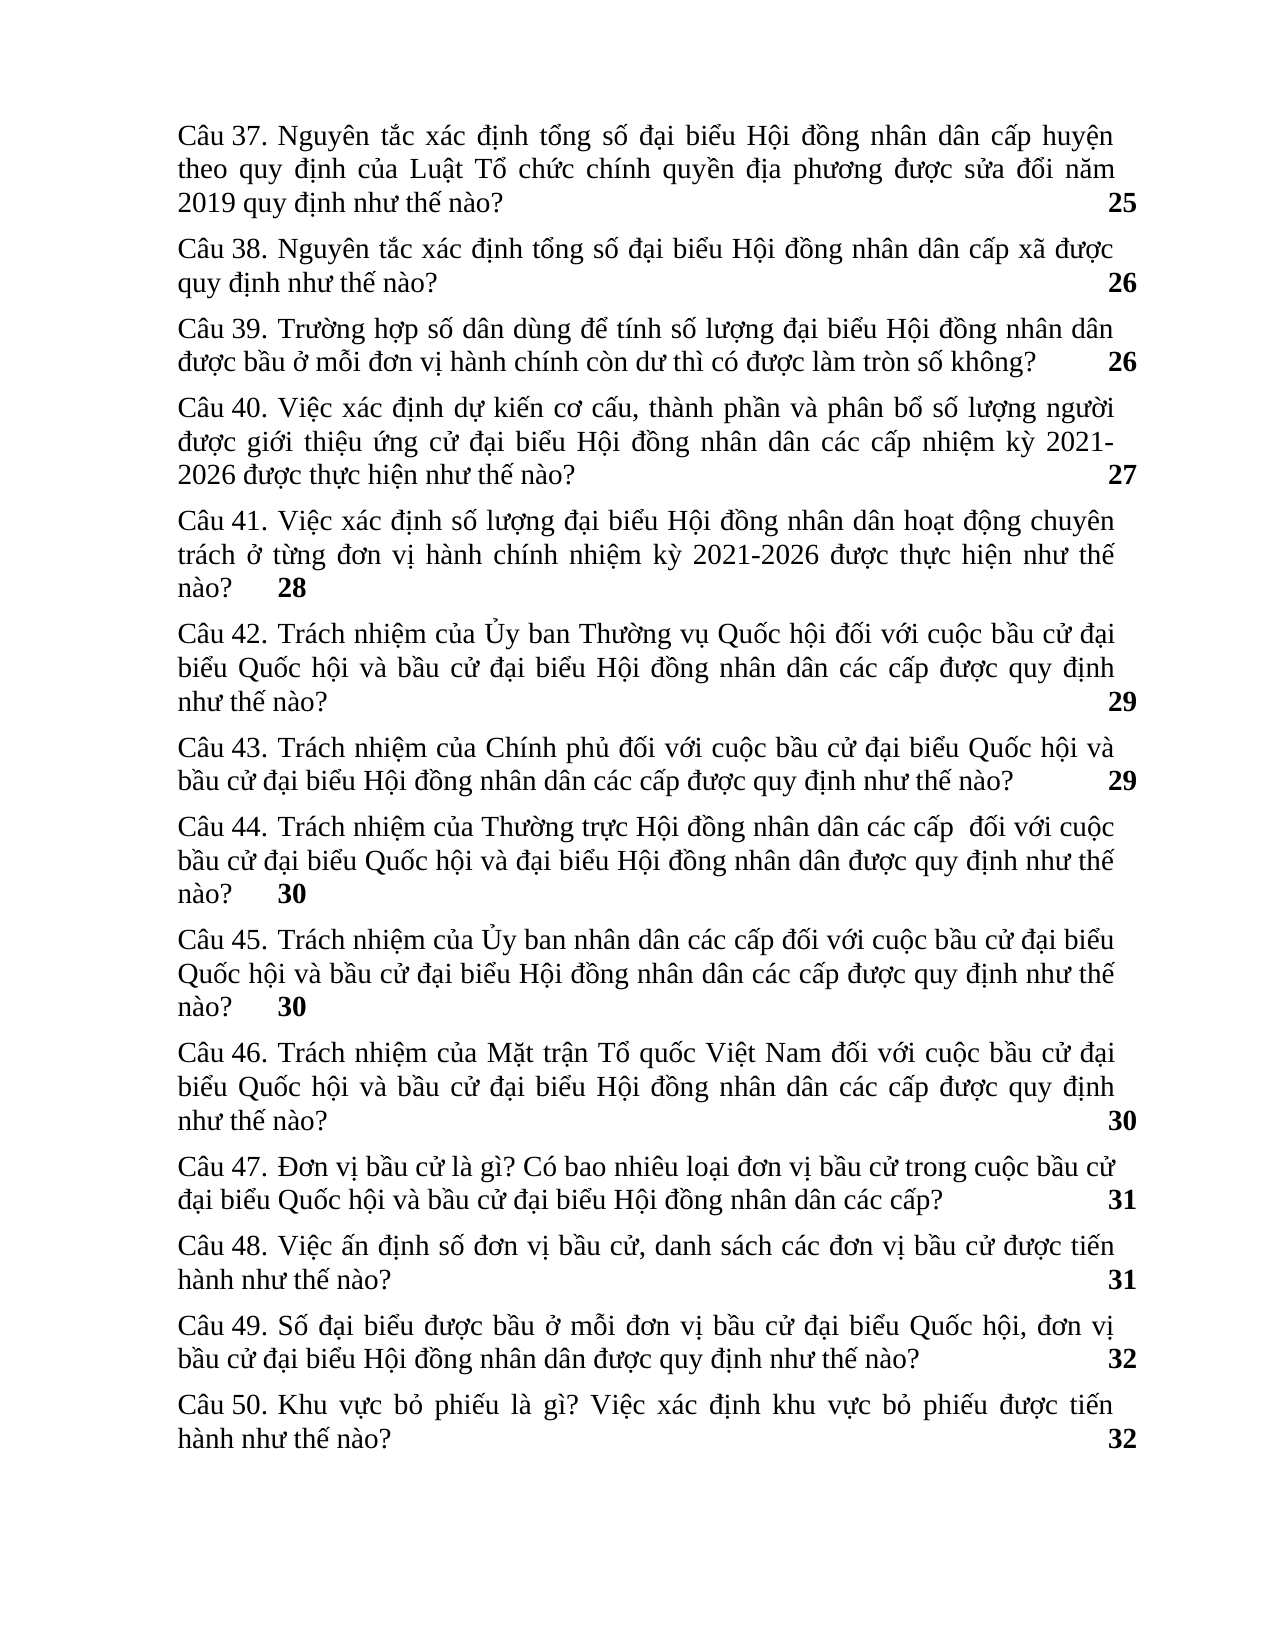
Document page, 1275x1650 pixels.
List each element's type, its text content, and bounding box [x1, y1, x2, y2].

text Câu 48. Việc ấn định số đơn vị bầu cử, danh sách các đơn vị bầu cử được tiến hành như thế nào? 31 [177, 1228, 1115, 1295]
text Câu 41. Việc xác định số lượng đại biểu Hội đồng nhân dân hoạt động chuyên trách ở từng đơn vị hành chính nhiệm kỳ 2021-2026 được thực hiện như thế nào? 28 [177, 503, 1115, 604]
text Câu 46. Trách nhiệm của Mặt trận Tổ quốc Việt Nam đối với cuộc bầu cử đại biểu Quốc hội và bầu cử đại biểu Hội đồng nhân dân các cấp được quy định như thế nào? 30 [177, 1036, 1115, 1136]
text Câu 49. Số đại biểu được bầu ở mỗi đơn vị bầu cử đại biểu Quốc hội, đơn vị bầu cử đại biểu Hội đồng nhân dân được quy định như thế nào? 32 [177, 1308, 1115, 1375]
text Câu 40. Việc xác định dự kiến cơ cấu, thành phần và phân bổ số lượng người được giới thiệu ứng cử đại biểu Hội đồng nhân dân các cấp nhiệm kỳ 2021-2026 được thực hiện như thế nào? 27 [177, 390, 1115, 491]
text Câu 39. Trường hợp số dân dùng để tính số lượng đại biểu Hội đồng nhân dân được bầu ở mỗi đơn vị hành chính còn dư thì có được làm tròn số không? 26 [177, 311, 1115, 378]
text Câu 42. Trách nhiệm của Ủy ban Thường vụ Quốc hội đối với cuộc bầu cử đại biểu Quốc hội và bầu cử đại biểu Hội đồng nhân dân các cấp được quy định như thế nào? 29 [177, 617, 1115, 717]
text Câu 44. Trách nhiệm của Thường trực Hội đồng nhân dân các cấp đối với cuộc bầu cử đại biểu Quốc hội và đại biểu Hội đồng nhân dân được quy định như thế nào? 30 [177, 809, 1115, 910]
text Câu 47. Đơn vị bầu cử là gì? Có bao nhiêu loại đơn vị bầu cử trong cuộc bầu cử đại biểu Quốc hội và bầu cử đại biểu Hội đồng nhân dân các cấp? 31 [177, 1149, 1115, 1216]
text Câu 45. Trách nhiệm của Ủy ban nhân dân các cấp đối với cuộc bầu cử đại biểu Quốc hội và bầu cử đại biểu Hội đồng nhân dân các cấp được quy định như thế nào? 30 [177, 922, 1115, 1023]
text Câu 38. Nguyên tắc xác định tổng số đại biểu Hội đồng nhân dân cấp xã được quy định như thế nào? 26 [177, 231, 1115, 298]
text Câu 50. Khu vực bỏ phiếu là gì? Việc xác định khu vực bỏ phiếu được tiến hành như thế nào? 32 [177, 1387, 1115, 1454]
text Câu 43. Trách nhiệm của Chính phủ đối với cuộc bầu cử đại biểu Quốc hội và bầu cử đại biểu Hội đồng nhân dân các cấp được quy định như thế nào? 29 [177, 730, 1115, 797]
text Câu 37. Nguyên tắc xác định tổng số đại biểu Hội đồng nhân dân cấp huyện theo quy định của Luật Tổ chức chính quyền địa phương được sửa đổi năm 2019 quy định như thế nào? 25 [177, 118, 1115, 219]
